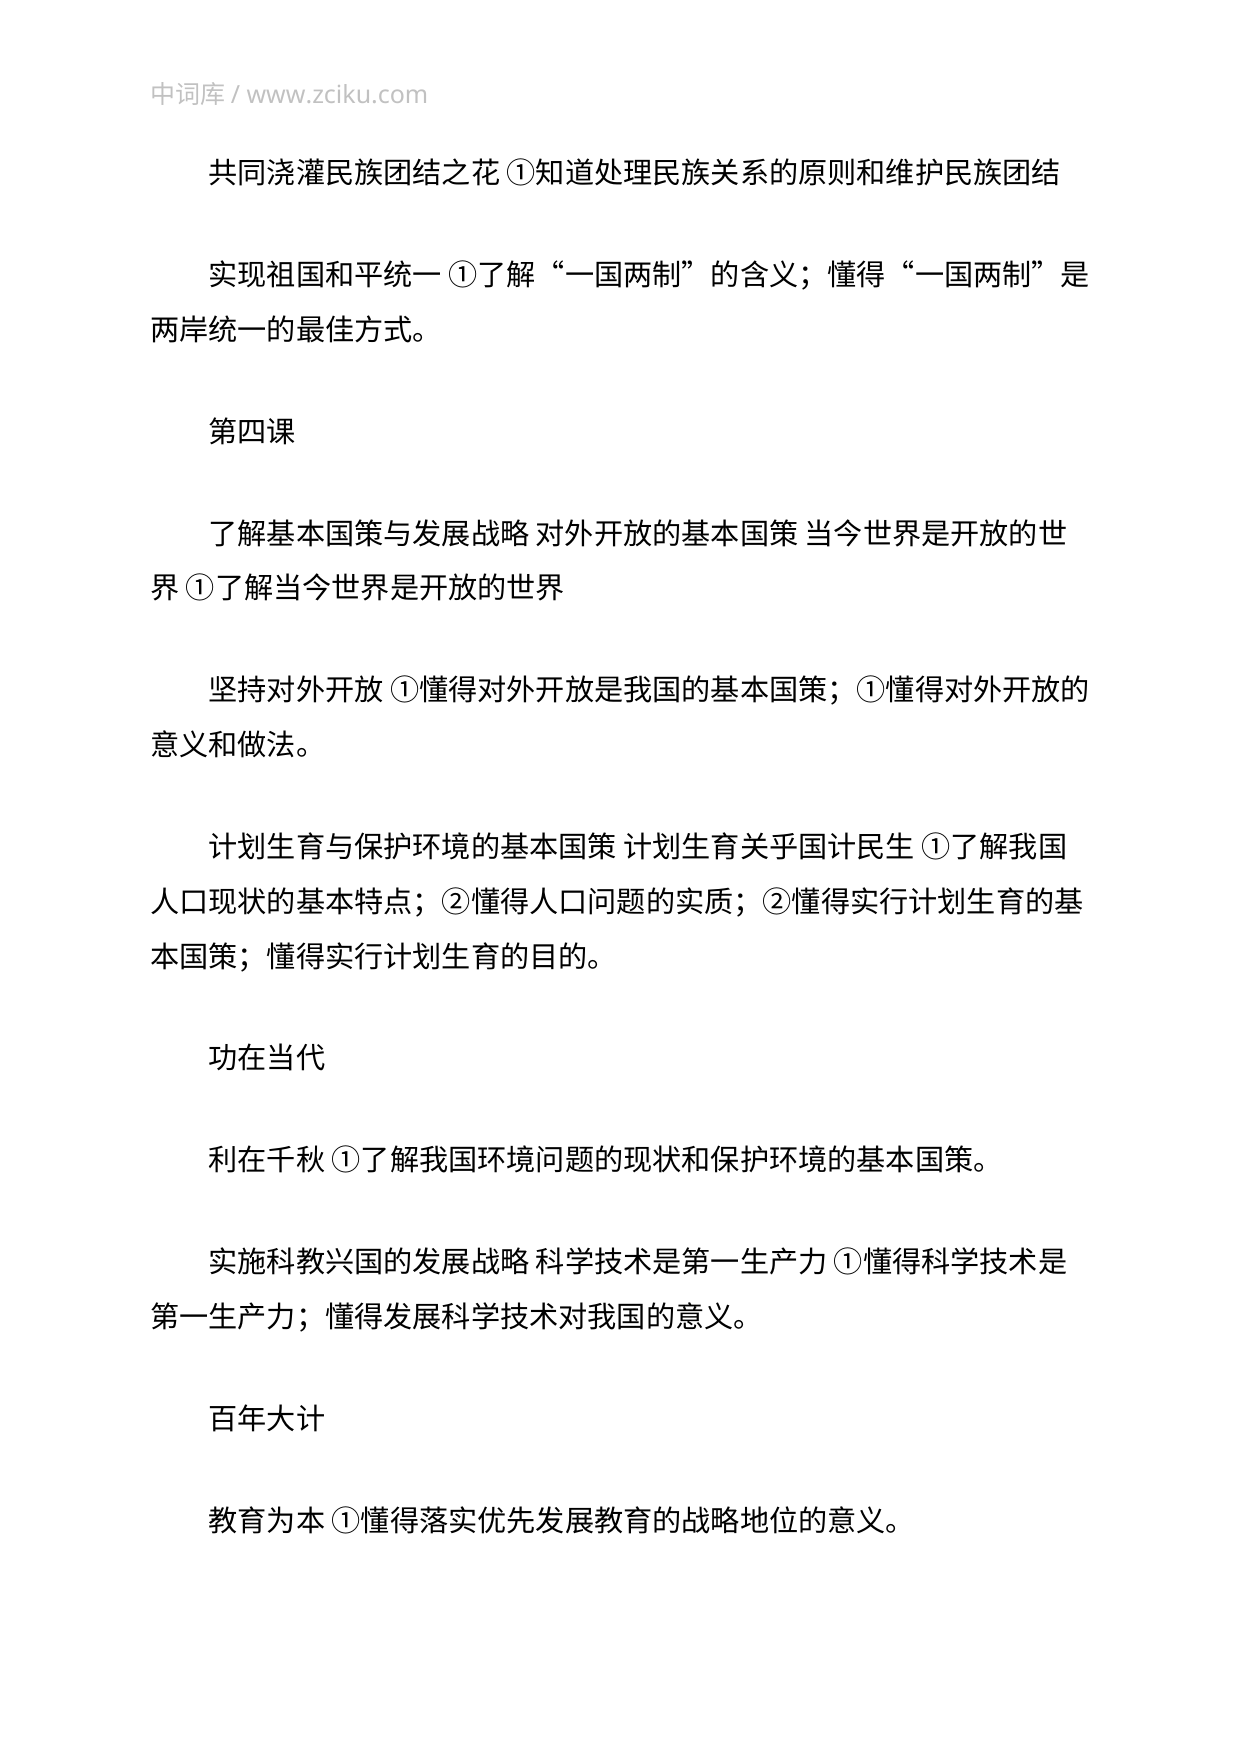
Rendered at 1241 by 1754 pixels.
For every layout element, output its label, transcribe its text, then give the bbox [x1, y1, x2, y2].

text 计划生育与保护环境的基本国策 计划生育关乎国计民生 ①了解我国人口现状的基本特点；②懂得人口问题的实质；②懂得实行计划生育的基本国策；懂得实行计划生育的目的。 [150, 823, 1090, 976]
text 百年大计 [150, 1395, 1090, 1438]
text 实现祖国和平统一 ①了解“一国两制”的含义；懂得“一国两制”是两岸统一的最佳方式。 [150, 252, 1090, 349]
text 第四课 [150, 408, 1090, 451]
text 共同浇灌民族团结之花 ①知道处理民族关系的原则和维护民族团结 [150, 150, 1090, 192]
text 教育为本 ①懂得落实优先发展教育的战略地位的意义。 [150, 1497, 1090, 1539]
text 坚持对外开放 ①懂得对外开放是我国的基本国策；①懂得对外开放的意义和做法。 [150, 667, 1090, 764]
text 功在当代 [150, 1035, 1090, 1077]
text 实施科教兴国的发展战略 科学技术是第一生产力 ①懂得科学技术是第一生产力；懂得发展科学技术对我国的意义。 [150, 1239, 1090, 1336]
text 了解基本国策与发展战略 对外开放的基本国策 当今世界是开放的世界 ①了解当今世界是开放的世界 [150, 510, 1090, 607]
text 利在千秋 ①了解我国环境问题的现状和保护环境的基本国策。 [150, 1137, 1090, 1179]
